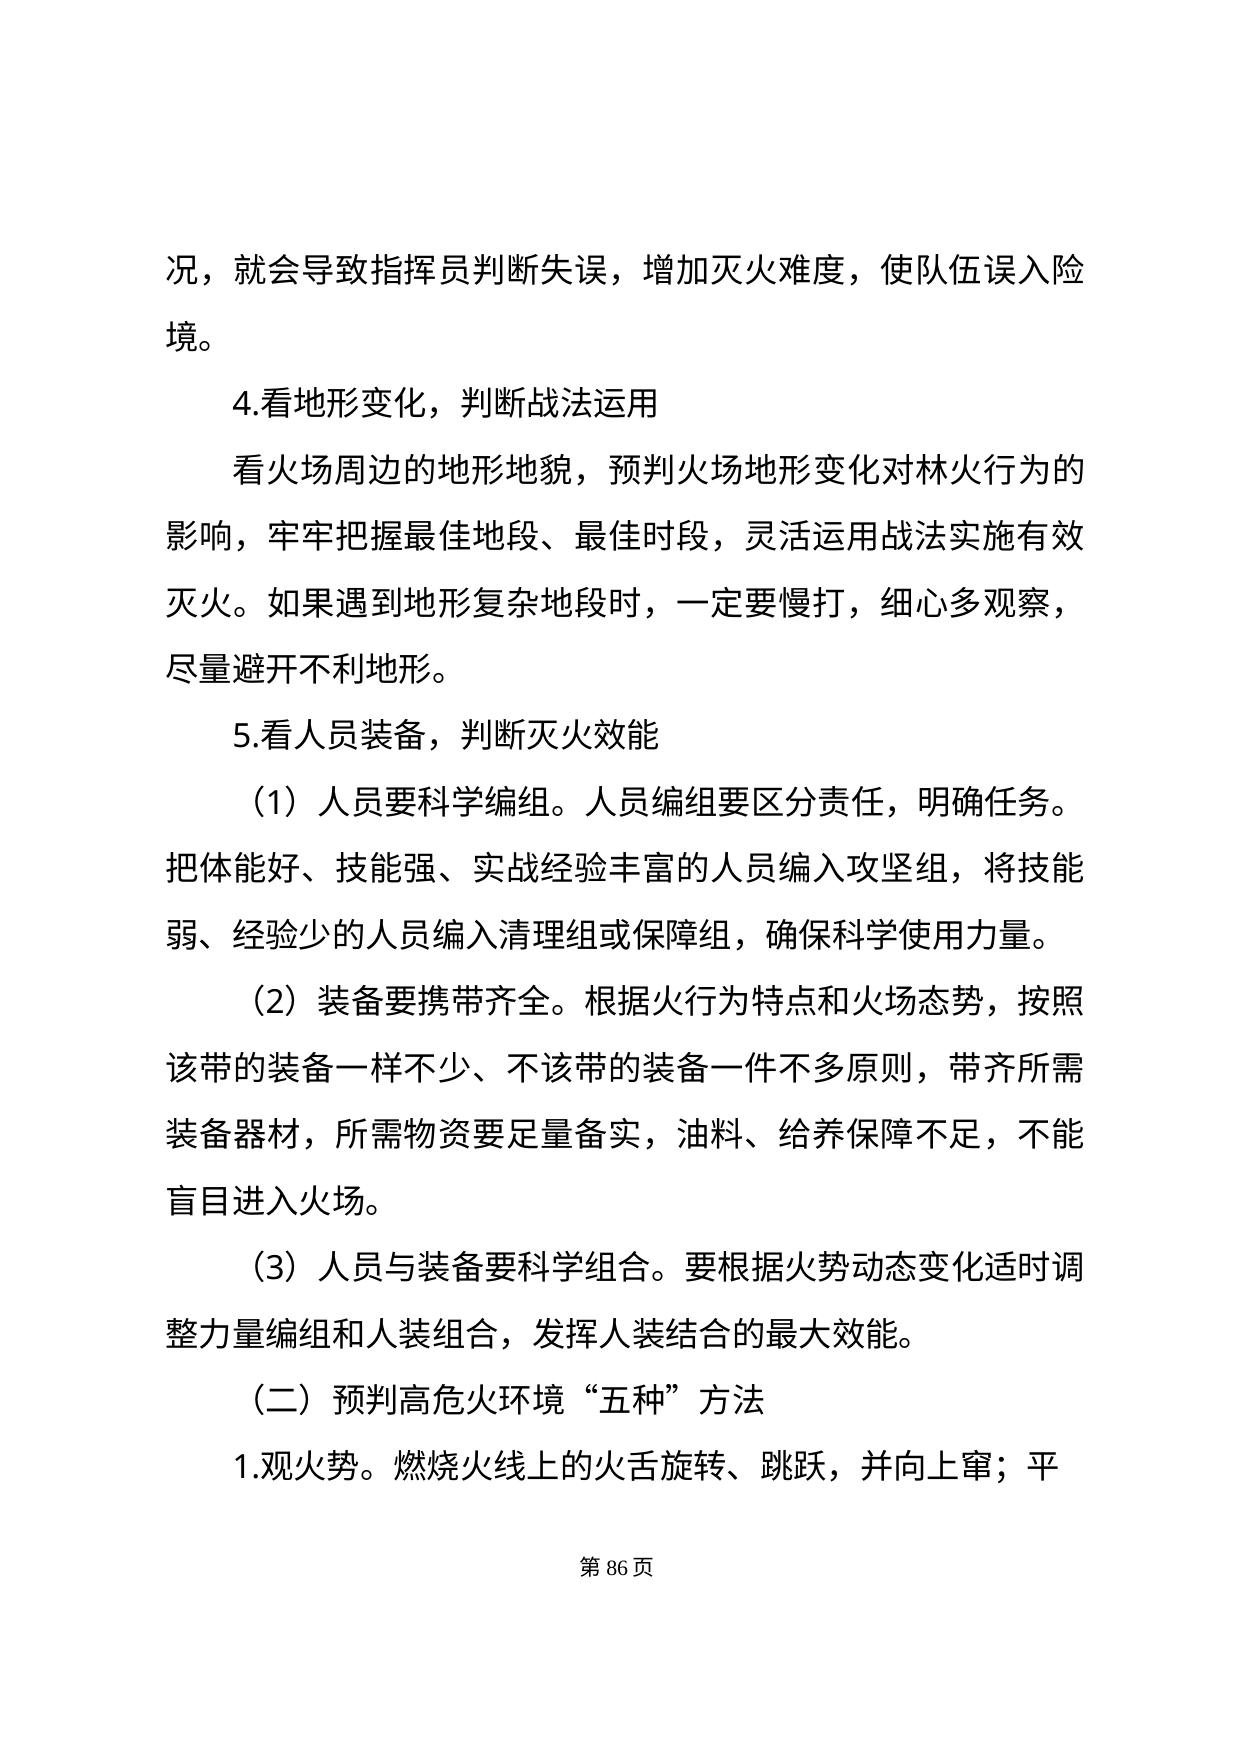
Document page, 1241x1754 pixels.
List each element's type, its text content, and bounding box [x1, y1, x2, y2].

text （2）装备要携带齐全。根据火行为特点和火场态势，按照该带的装备一样不少、不该带的装备一件不多原则，带齐所需装备器材，所需物资要足量备实，油料、给养保障不足，不能盲目进入火场。 [165, 966, 1087, 1232]
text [165, 1431, 1087, 1498]
text 4.看地形变化，判断战法运用 [165, 368, 1087, 434]
text 看火场周边的地形地貌，预判火场地形变化对林火行为的影响，牢牢把握最佳地段、最佳时段，灵活运用战法实施有效灭火。如果遇到地形复杂地段时，一定要慢打，细心多观察，尽量避开不利地形。 [165, 434, 1087, 700]
text （二）预判高危火环境“五种”方法 [165, 1365, 1087, 1431]
text 5.看人员装备，判断灭火效能 [165, 700, 1087, 767]
text （1）人员要科学编组。人员编组要区分责任，明确任务。把体能好、技能强、实战经验丰富的人员编入攻坚组，将技能弱、经验少的人员编入清理组或保障组，确保科学使用力量。 [165, 767, 1087, 966]
text （3）人员与装备要科学组合。要根据火势动态变化适时调整力量编组和人装组合，发挥人装结合的最大效能。 [165, 1232, 1087, 1365]
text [165, 235, 1087, 368]
